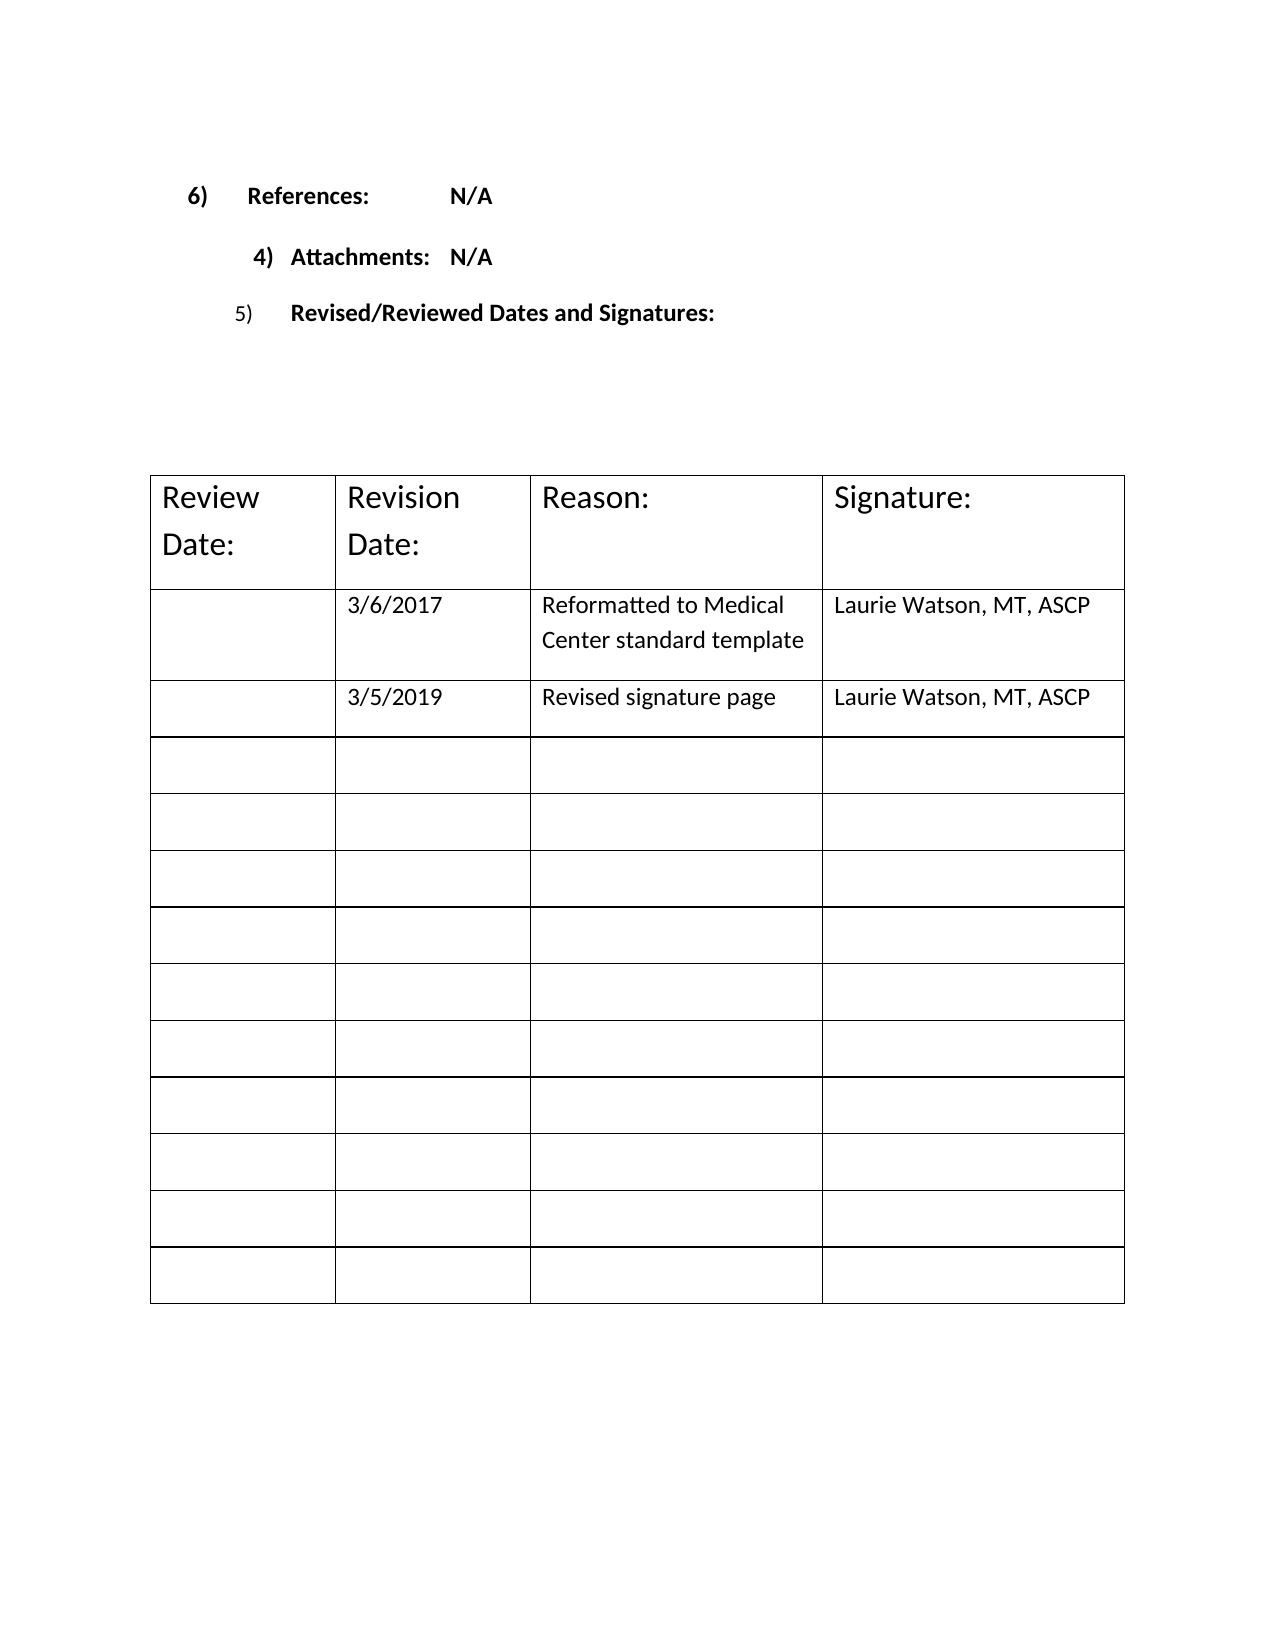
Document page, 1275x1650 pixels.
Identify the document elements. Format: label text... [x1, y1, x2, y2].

table_cell [151, 1021, 335, 1076]
list Attachments: N/A [253, 242, 1125, 272]
table_cell [336, 1191, 530, 1246]
table_cell [151, 738, 335, 793]
list Revised/Reviewed Dates and Signatures: [234, 297, 1125, 328]
table_cell [531, 1021, 822, 1076]
table_cell [151, 1078, 335, 1133]
table_cell [151, 851, 335, 906]
table_cell [823, 738, 1124, 793]
table_cell Laurie Watson, MT, ASCP [823, 681, 1124, 736]
table_cell [336, 908, 530, 963]
table_cell [531, 908, 822, 963]
table_header Review Date: [151, 476, 335, 588]
table_header Signature: [823, 476, 1124, 588]
table_cell 3/5/2019 [336, 681, 530, 736]
table_cell [336, 738, 530, 793]
table_cell [531, 1078, 822, 1133]
table_header Revision Date: [336, 476, 530, 588]
table_cell [823, 1021, 1124, 1076]
table_cell [336, 851, 530, 906]
table_cell [151, 1191, 335, 1246]
table_cell [151, 590, 335, 680]
table_cell [823, 1078, 1124, 1133]
table_cell [151, 1134, 335, 1190]
list 6) References: N/A [187, 181, 1125, 211]
table_cell [823, 1134, 1124, 1190]
table_cell [151, 794, 335, 850]
table_cell [151, 964, 335, 1020]
table_cell [531, 1134, 822, 1190]
table_cell [823, 851, 1124, 906]
table_cell [336, 794, 530, 850]
table_cell [531, 851, 822, 906]
table_header Reason: [531, 476, 822, 588]
table_cell Laurie Watson, MT, ASCP [823, 590, 1124, 680]
table_cell [336, 1134, 530, 1190]
table_cell [531, 1191, 822, 1246]
table_cell [823, 1248, 1124, 1303]
table_cell [823, 1191, 1124, 1246]
table_cell [336, 1078, 530, 1133]
table_cell [823, 964, 1124, 1020]
table_cell 3/6/2017 [336, 590, 530, 680]
table_cell [823, 794, 1124, 850]
table_cell [531, 964, 822, 1020]
table_cell [151, 908, 335, 963]
table_cell Reformatted to Medical Center standard template [531, 590, 822, 680]
table_cell [336, 964, 530, 1020]
table_cell [336, 1248, 530, 1303]
table_cell [531, 738, 822, 793]
table_cell [531, 1248, 822, 1303]
table_cell [151, 681, 335, 736]
table_cell [336, 1021, 530, 1076]
table_cell [531, 794, 822, 850]
table_cell [823, 908, 1124, 963]
table_cell Revised signature page [531, 681, 822, 736]
table_cell [151, 1248, 335, 1303]
